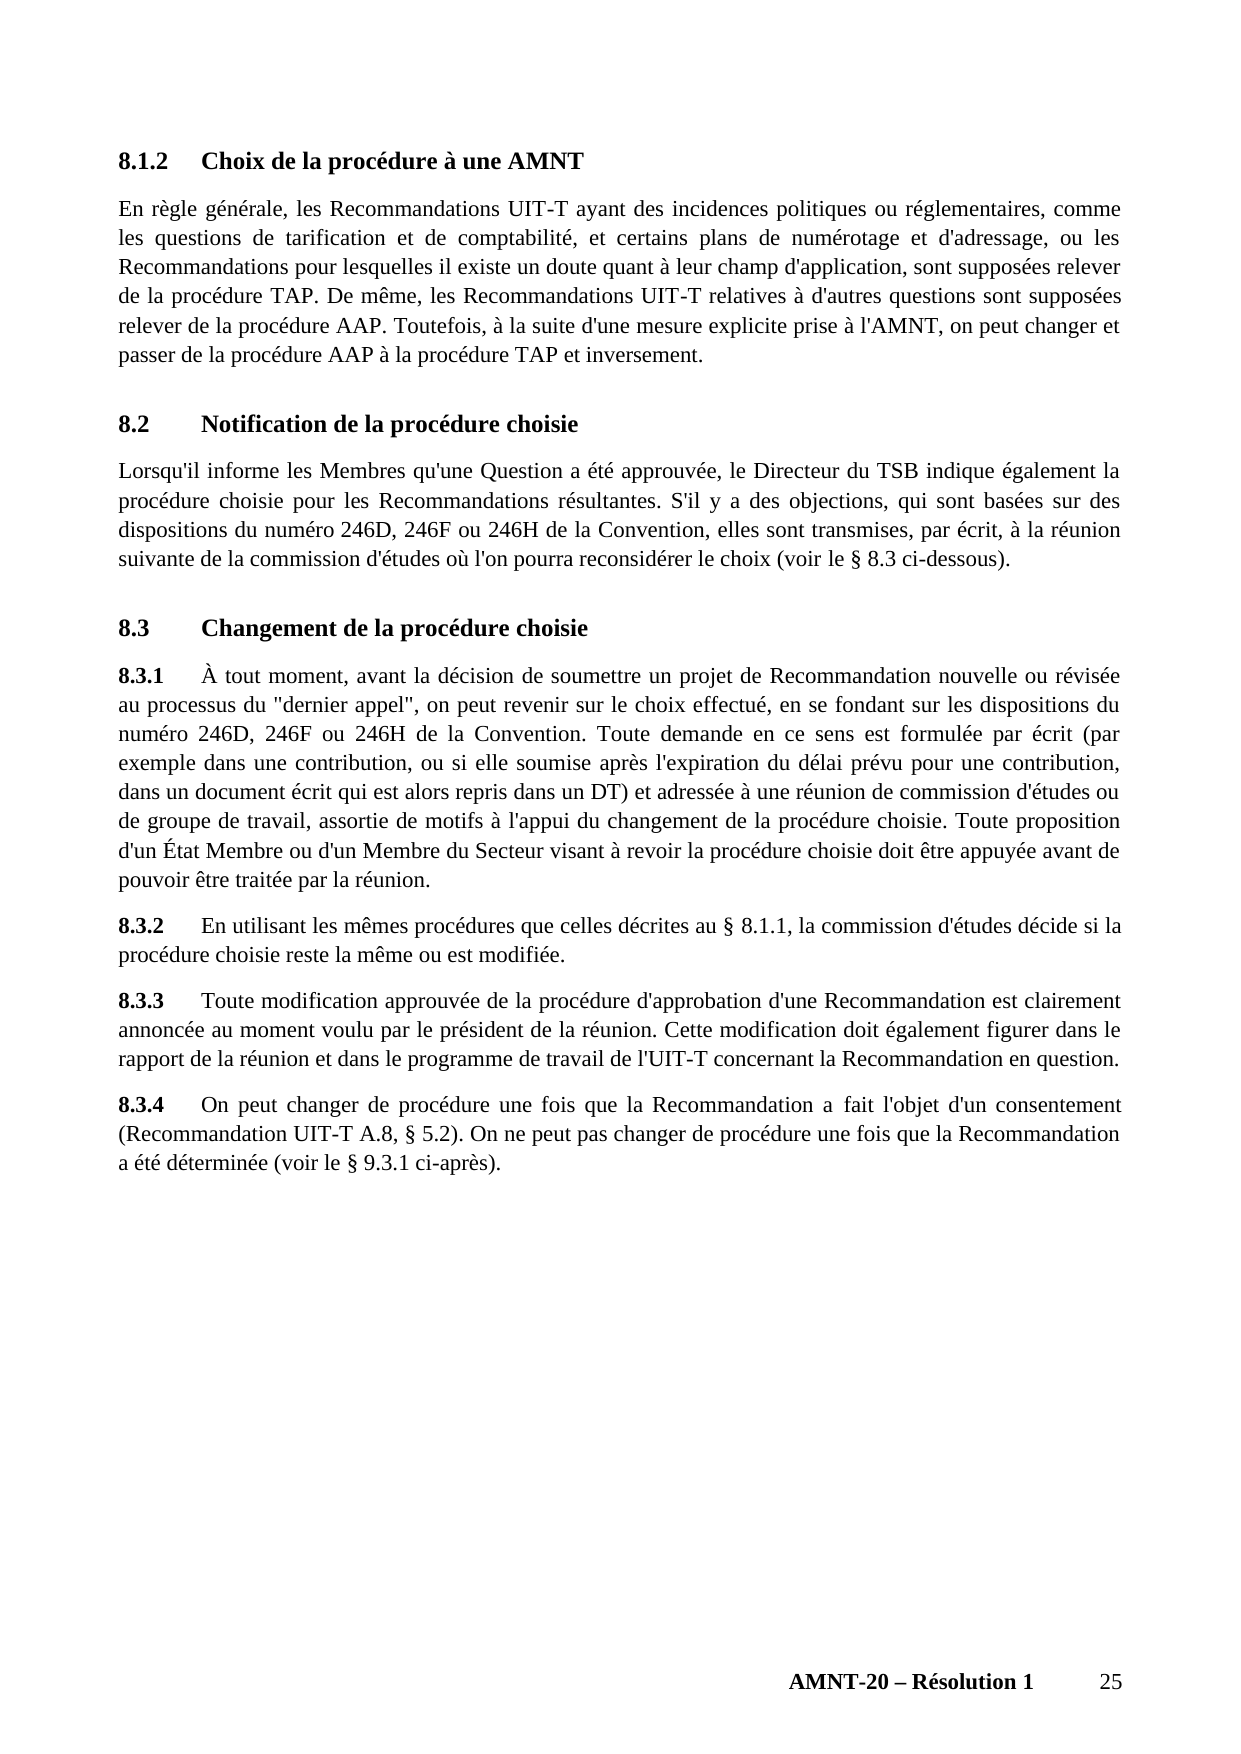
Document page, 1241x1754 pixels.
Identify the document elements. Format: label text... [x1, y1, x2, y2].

text 8.3.1 À tout moment, avant la décision de soumettre un projet de Recommandation nouvelle ou révisée au processus du "dernier appel", on peut revenir sur le choix effectué, en se fondant sur les dispositions du numéro 246D, 246F ou 246H de la Convention. Toute demande en ce sens est formulée par écrit (par exemple dans une contribution, ou si elle soumise après l'expiration du délai prévu pour une contribution, dans un document écrit qui est alors repris dans un DT) et adressée à une réunion de commission d'études ou de groupe de travail, assortie de motifs à l'appui du changement de la procédure choisie. Toute proposition d'un État Membre ou d'un Membre du Secteur visant à revoir la procédure choisie doit être appuyée avant de pouvoir être traitée par la réunion. [118, 660, 1122, 893]
text En règle générale, les Recommandations UIT-T ayant des incidences politiques ou réglementaires, comme les questions de tarification et de comptabilité, et certains plans de numérotage et d'adressage, ou les Recommandations pour lesquelles il existe un doute quant à leur champ d'application, sont supposées relever de la procédure TAP. De même, les Recommandations UIT-T relatives à d'autres questions sont supposées relever de la procédure AAP. Toutefois, à la suite d'une mesure explicite prise à l'AMNT, on peut changer et passer de la procédure AAP à la procédure TAP et inversement. [118, 193, 1122, 368]
subtitle 8.1.2 Choix de la procédure à une AMNT [118, 143, 1122, 176]
subtitle 8.2 Notification de la procédure choisie [118, 406, 1122, 439]
subtitle 8.3 Changement de la procédure choisie [118, 610, 1122, 643]
text 8.3.3 Toute modification approuvée de la procédure d'approbation d'une Recommandation est clairement annoncée au moment voulu par le président de la réunion. Cette modification doit également figurer dans le rapport de la réunion et dans le programme de travail de l'UIT-T concernant la Recommandation en question. [118, 985, 1122, 1072]
text Lorsqu'il informe les Membres qu'une Question a été approuvée, le Directeur du TSB indique également la procédure choisie pour les Recommandations résultantes. S'il y a des objections, qui sont basées sur des dispositions du numéro 246D, 246F ou 246H de la Convention, elles sont transmises, par écrit, à la réunion suivante de la commission d'études où l'on pourra reconsidérer le choix (voir le § 8.3 ci-dessous). [118, 456, 1122, 572]
text 8.3.4 On peut changer de procédure une fois que la Recommandation a fait l'objet d'un consentement (Recommandation UIT-T A.8, § 5.2). On ne peut pas changer de procédure une fois que la Recommandation a été déterminée (voir le § 9.3.1 ci-après). [118, 1089, 1122, 1176]
text 8.3.2 En utilisant les mêmes procédures que celles décrites au § 8.1.1, la commission d'études décide si la procédure choisie reste la même ou est modifiée. [118, 910, 1122, 968]
